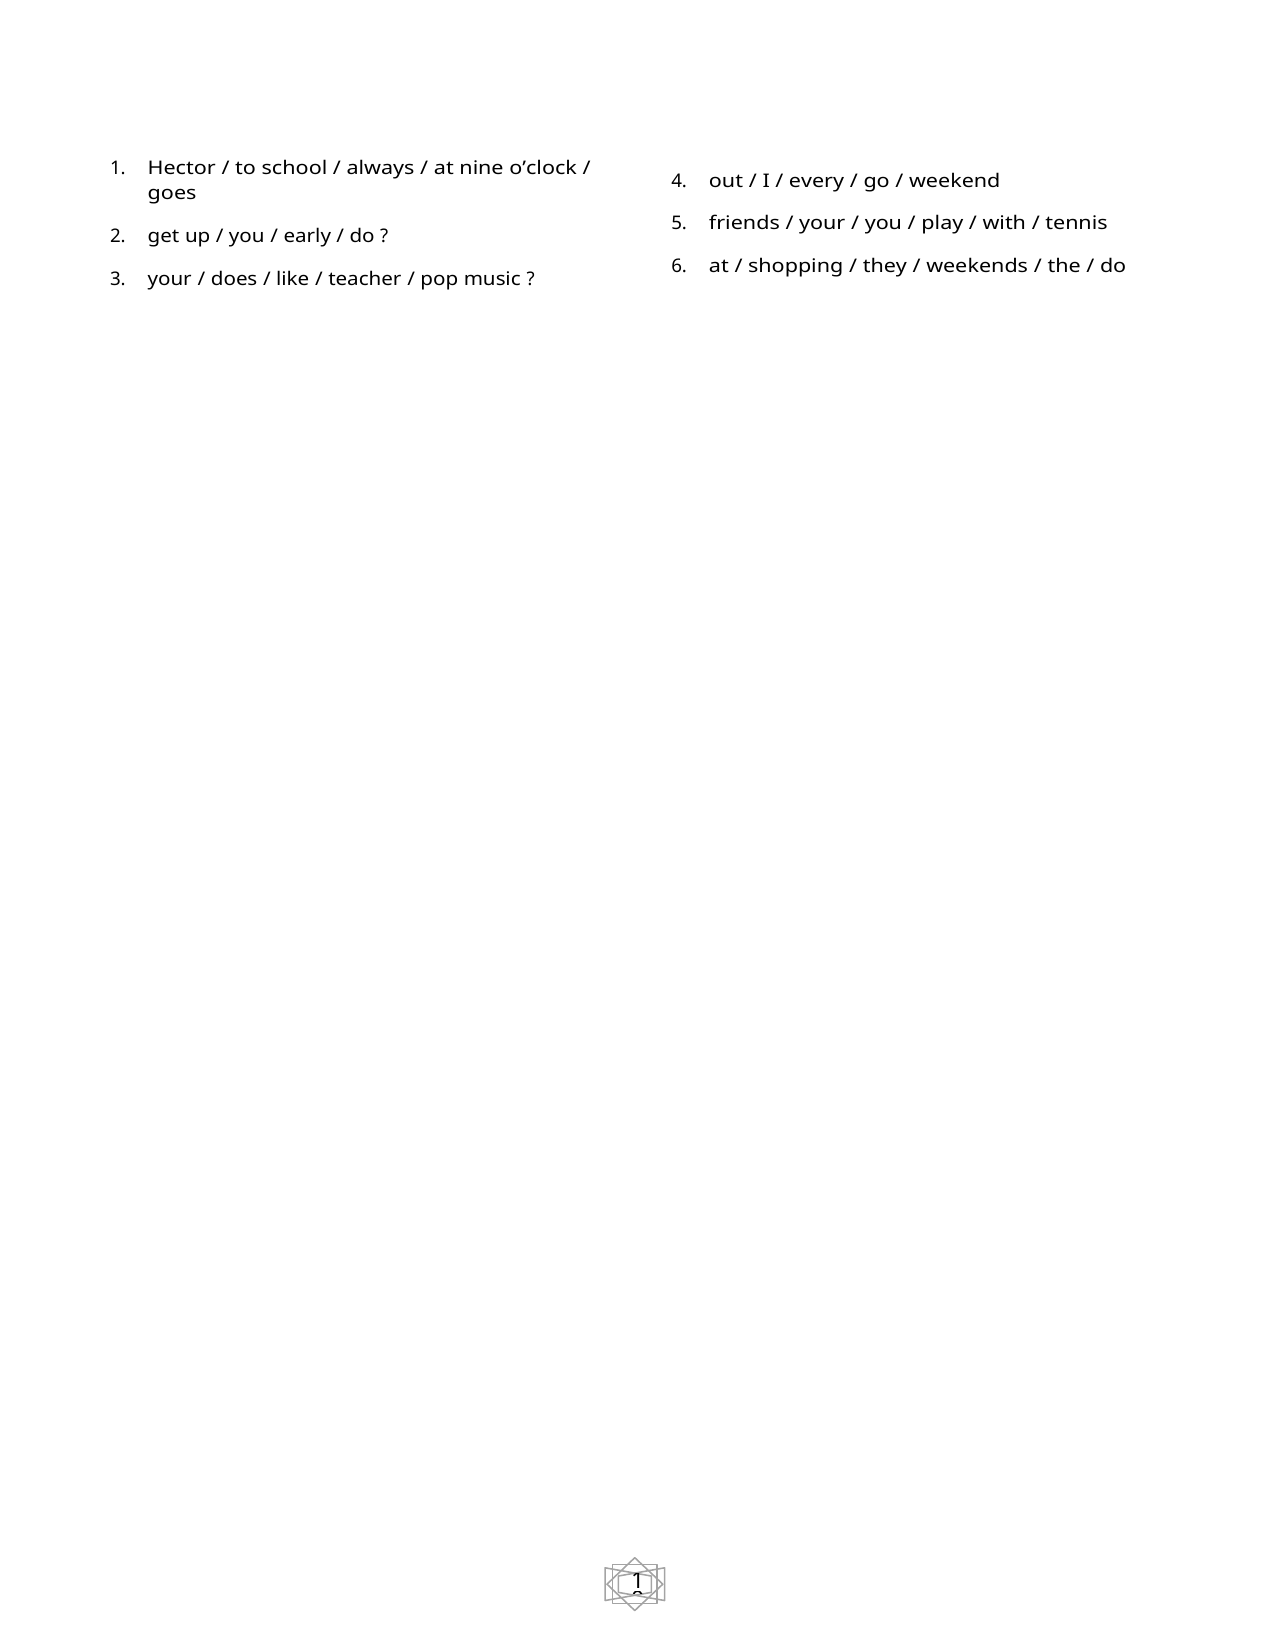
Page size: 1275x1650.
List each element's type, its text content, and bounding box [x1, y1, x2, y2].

list Hector / to school / always / at nine o’clock / goes [110, 154, 608, 205]
list out / I / every / go / weekend [671, 167, 1214, 192]
list your / does / like / teacher / pop music ? [110, 265, 608, 290]
list friends / your / you / play / with / tennis [671, 209, 1214, 235]
list get up / you / early / do ? [110, 222, 608, 247]
list at / shopping / they / weekends / the / do [671, 252, 1214, 278]
